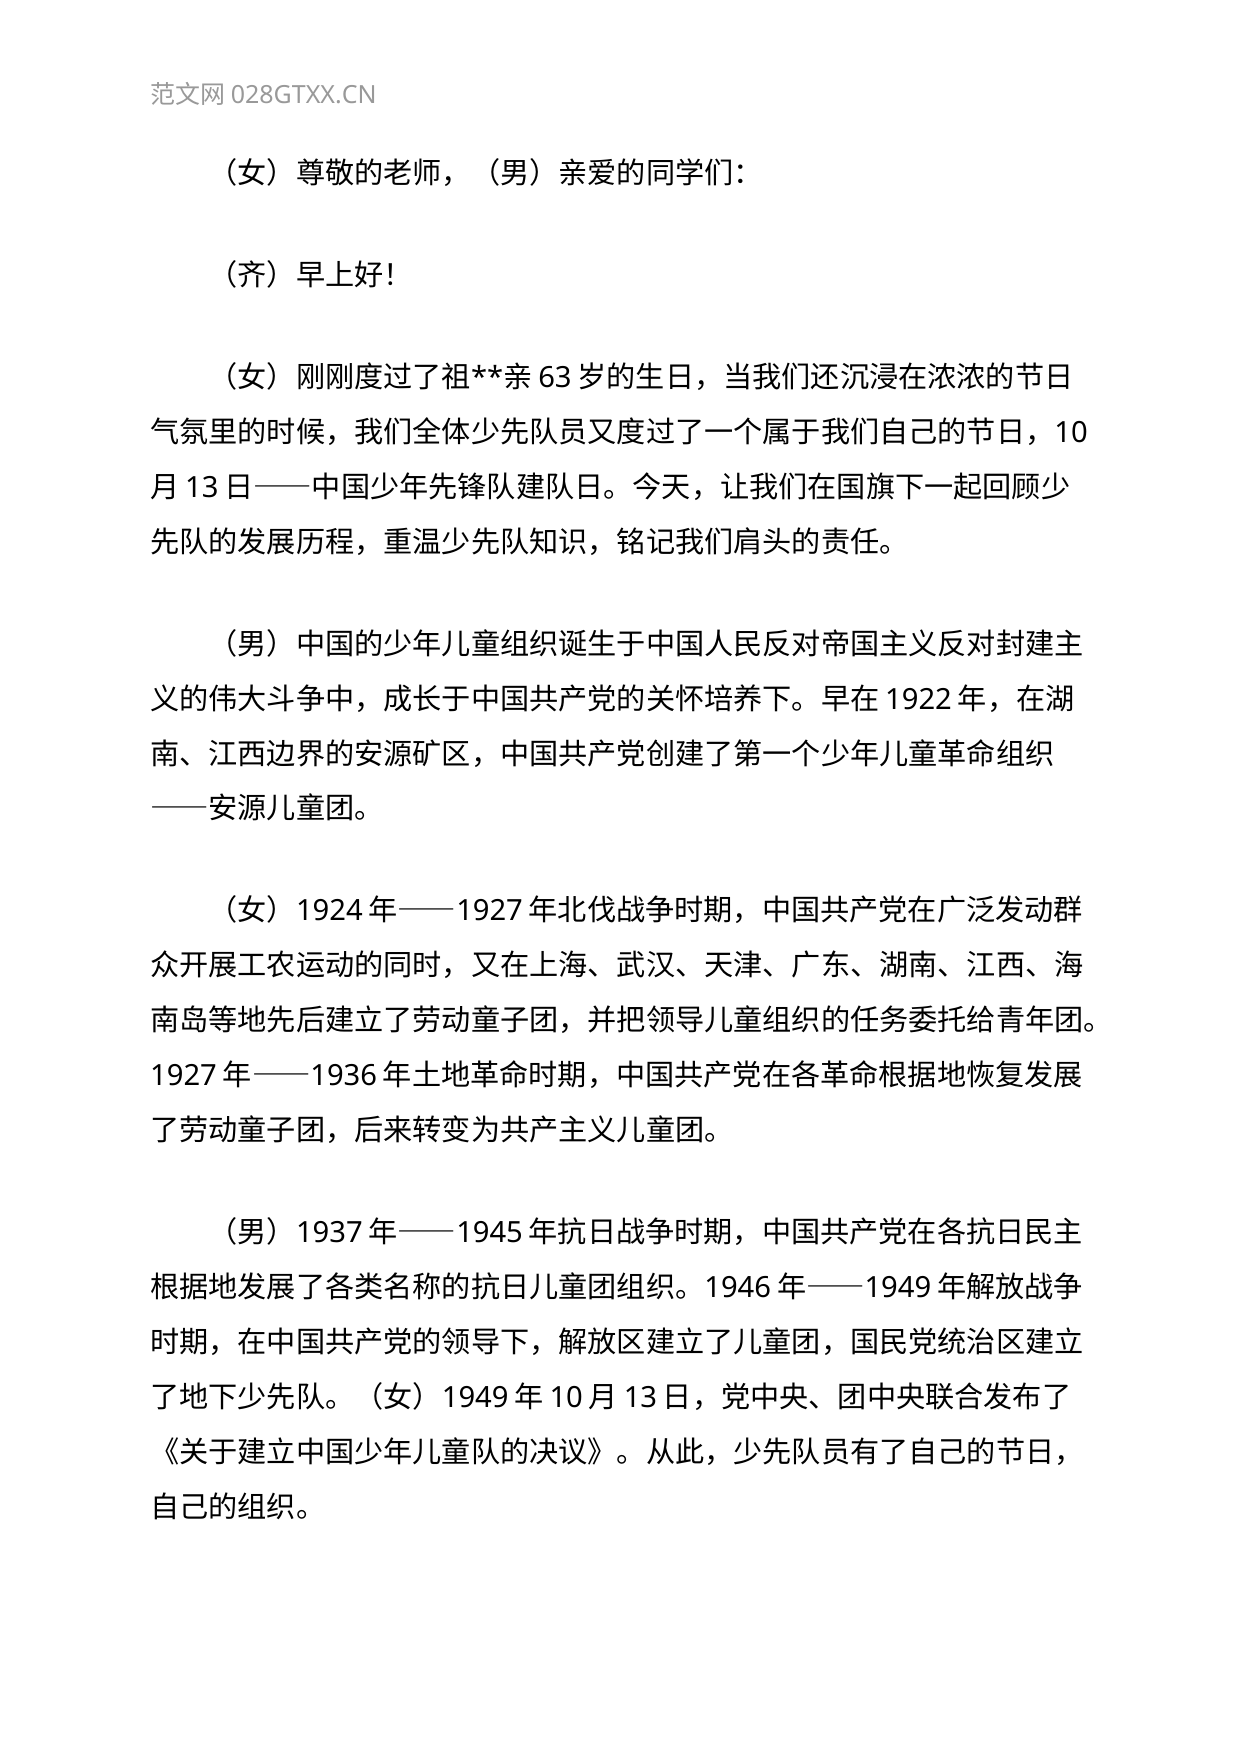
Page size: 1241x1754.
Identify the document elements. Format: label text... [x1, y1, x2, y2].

text （男）中国的少年儿童组织诞生于中国人民反对帝国主义反对封建主义的伟大斗争中，成长于中国共产党的关怀培养下。早在1922年，在湖南、江西边界的安源矿区，中国共产党创建了第一个少年儿童革命组织——安源儿童团。 [150, 620, 1090, 827]
text （女）刚刚度过了祖**亲63岁的生日，当我们还沉浸在浓浓的节日气氛里的时候，我们全体少先队员又度过了一个属于我们自己的节日，10月13日——中国少年先锋队建队日。今天，让我们在国旗下一起回顾少先队的发展历程，重温少先队知识，铭记我们肩头的责任。 [150, 353, 1090, 561]
text （男）1937年——1945年抗日战争时期，中国共产党在各抗日民主根据地发展了各类名称的抗日儿童团组织。1946年——1949年解放战争时期，在中国共产党的领导下，解放区建立了儿童团，国民党统治区建立了地下少先队。（女）1949年10月13日，党中央、团中央联合发布了《关于建立中国少年儿童队的决议》。从此，少先队员有了自己的节日，自己的组织。 [150, 1208, 1090, 1526]
text （女）1924年——1927年北伐战争时期，中国共产党在广泛发动群众开展工农运动的同时，又在上海、武汉、天津、广东、湖南、江西、海南岛等地先后建立了劳动童子团，并把领导儿童组织的任务委托给青年团。1927年——1936年土地革命时期，中国共产党在各革命根据地恢复发展了劳动童子团，后来转变为共产主义儿童团。 [150, 887, 1090, 1149]
text （齐）早上好！ [150, 252, 1090, 294]
text （女）尊敬的老师，（男）亲爱的同学们： [150, 150, 1090, 192]
